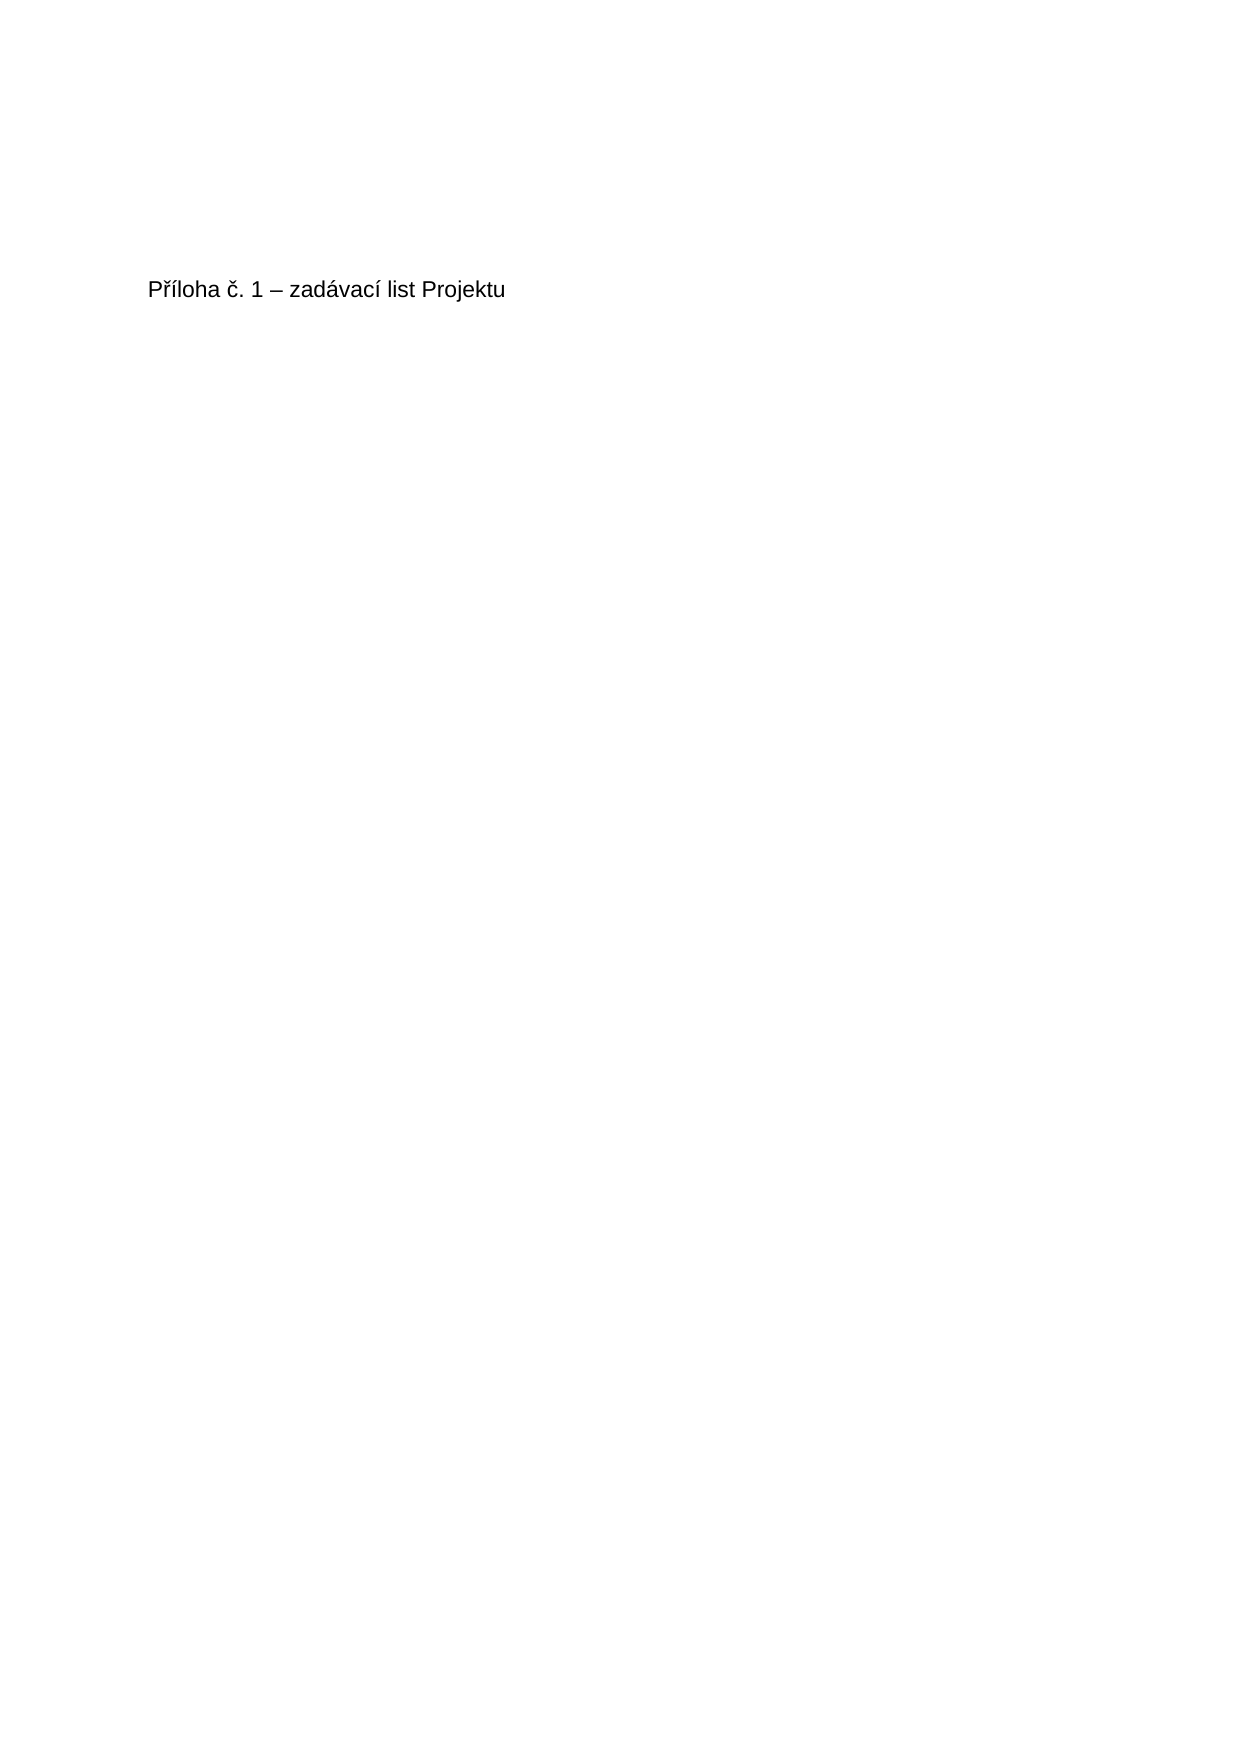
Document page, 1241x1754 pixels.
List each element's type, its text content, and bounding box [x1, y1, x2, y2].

text Příloha č. 1 – zadávací list Projektu [148, 276, 1093, 302]
